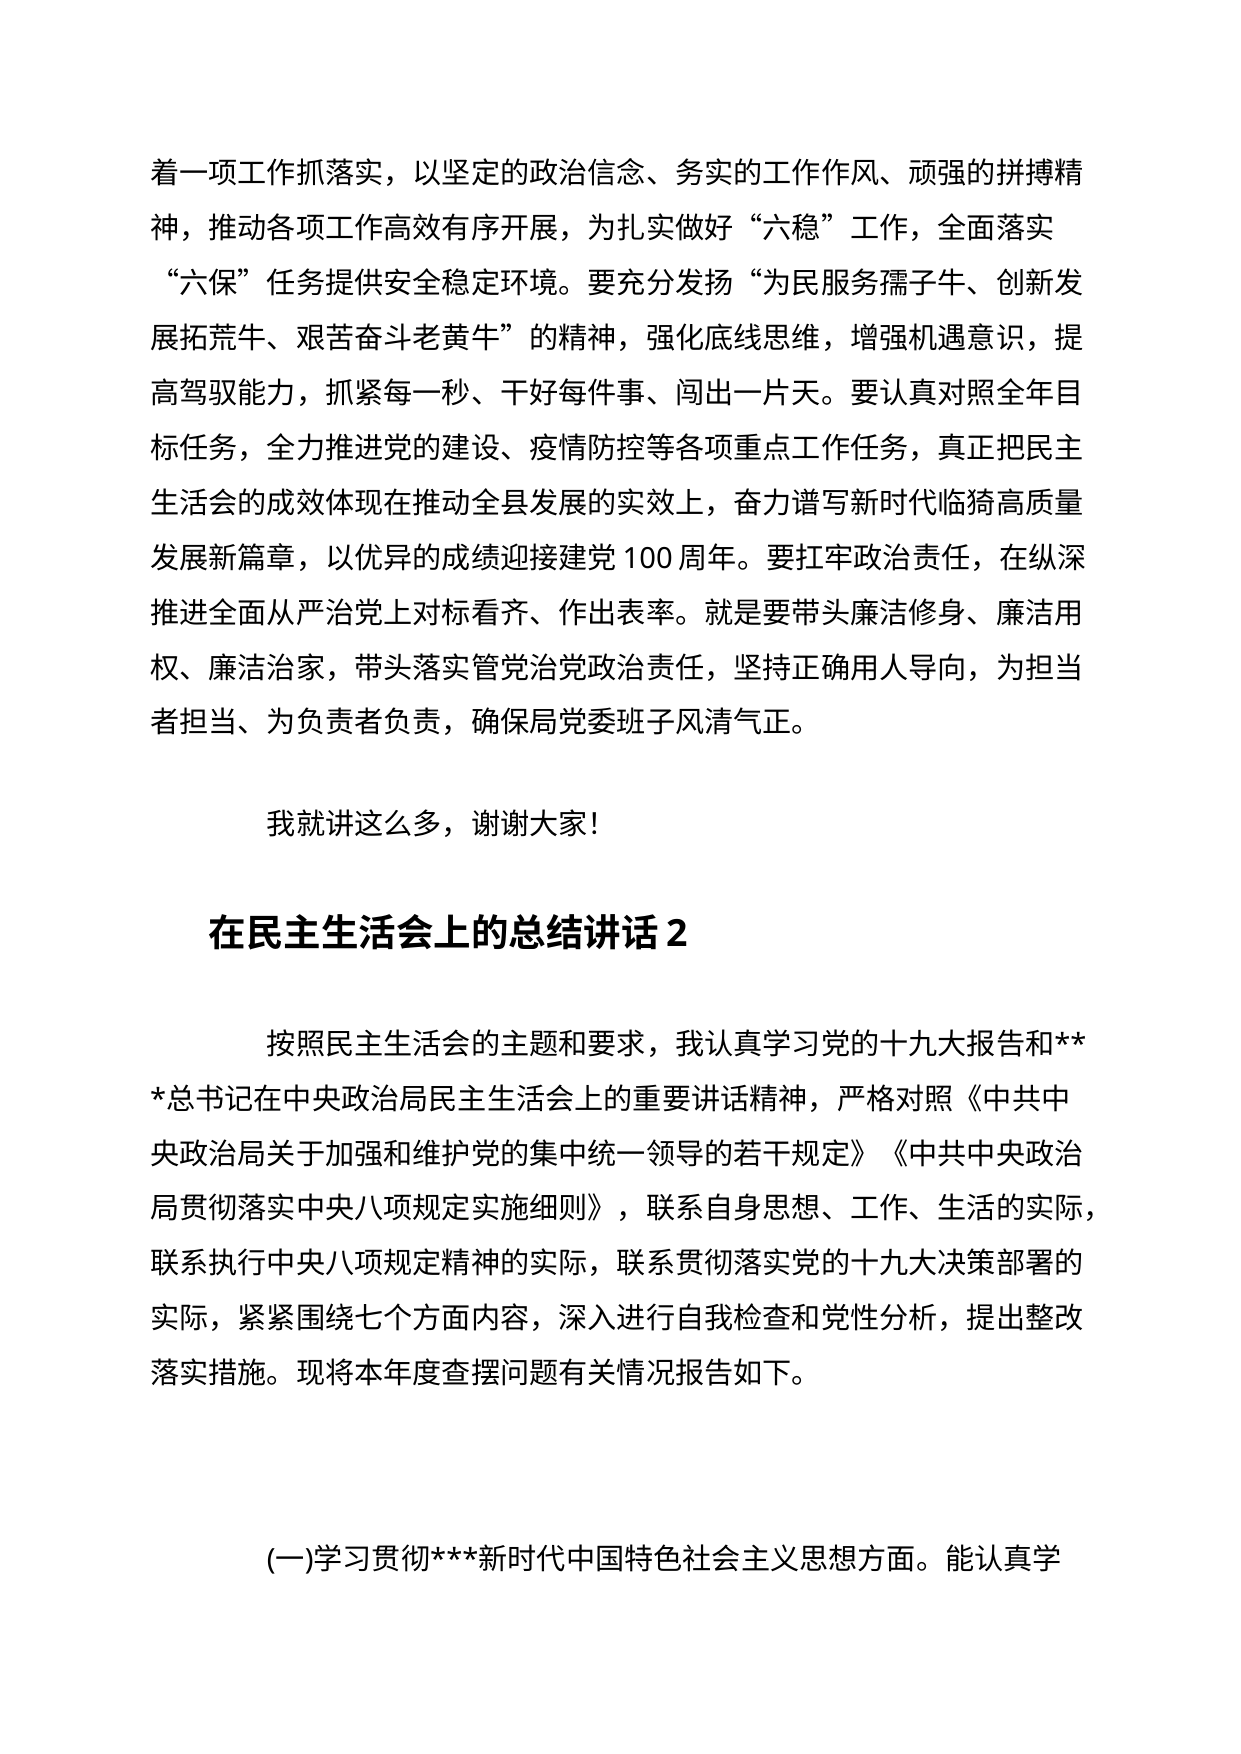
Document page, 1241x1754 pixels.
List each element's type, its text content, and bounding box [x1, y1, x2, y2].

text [150, 150, 1090, 741]
text 在民主生活会上的总结讲话2 [150, 903, 1090, 957]
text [150, 1536, 1090, 1578]
text 我就讲这么多，谢谢大家！ [150, 801, 1090, 843]
text 按照民主生活会的主题和要求，我认真学习党的十九大报告和***总书记在中央政治局民主生活会上的重要讲话精神，严格对照《中共中央政治局关于加强和维护党的集中统一领导的若干规定》《中共中央政治局贯彻落实中央八项规定实施细则》，联系自身思想、工作、生活的实际，联系执行中央八项规定精神的实际，联系贯彻落实党的十九大决策部署的实际，紧紧围绕七个方面内容，深入进行自我检查和党性分析，提出整改落实措施。现将本年度查摆问题有关情况报告如下。 [150, 1020, 1090, 1392]
